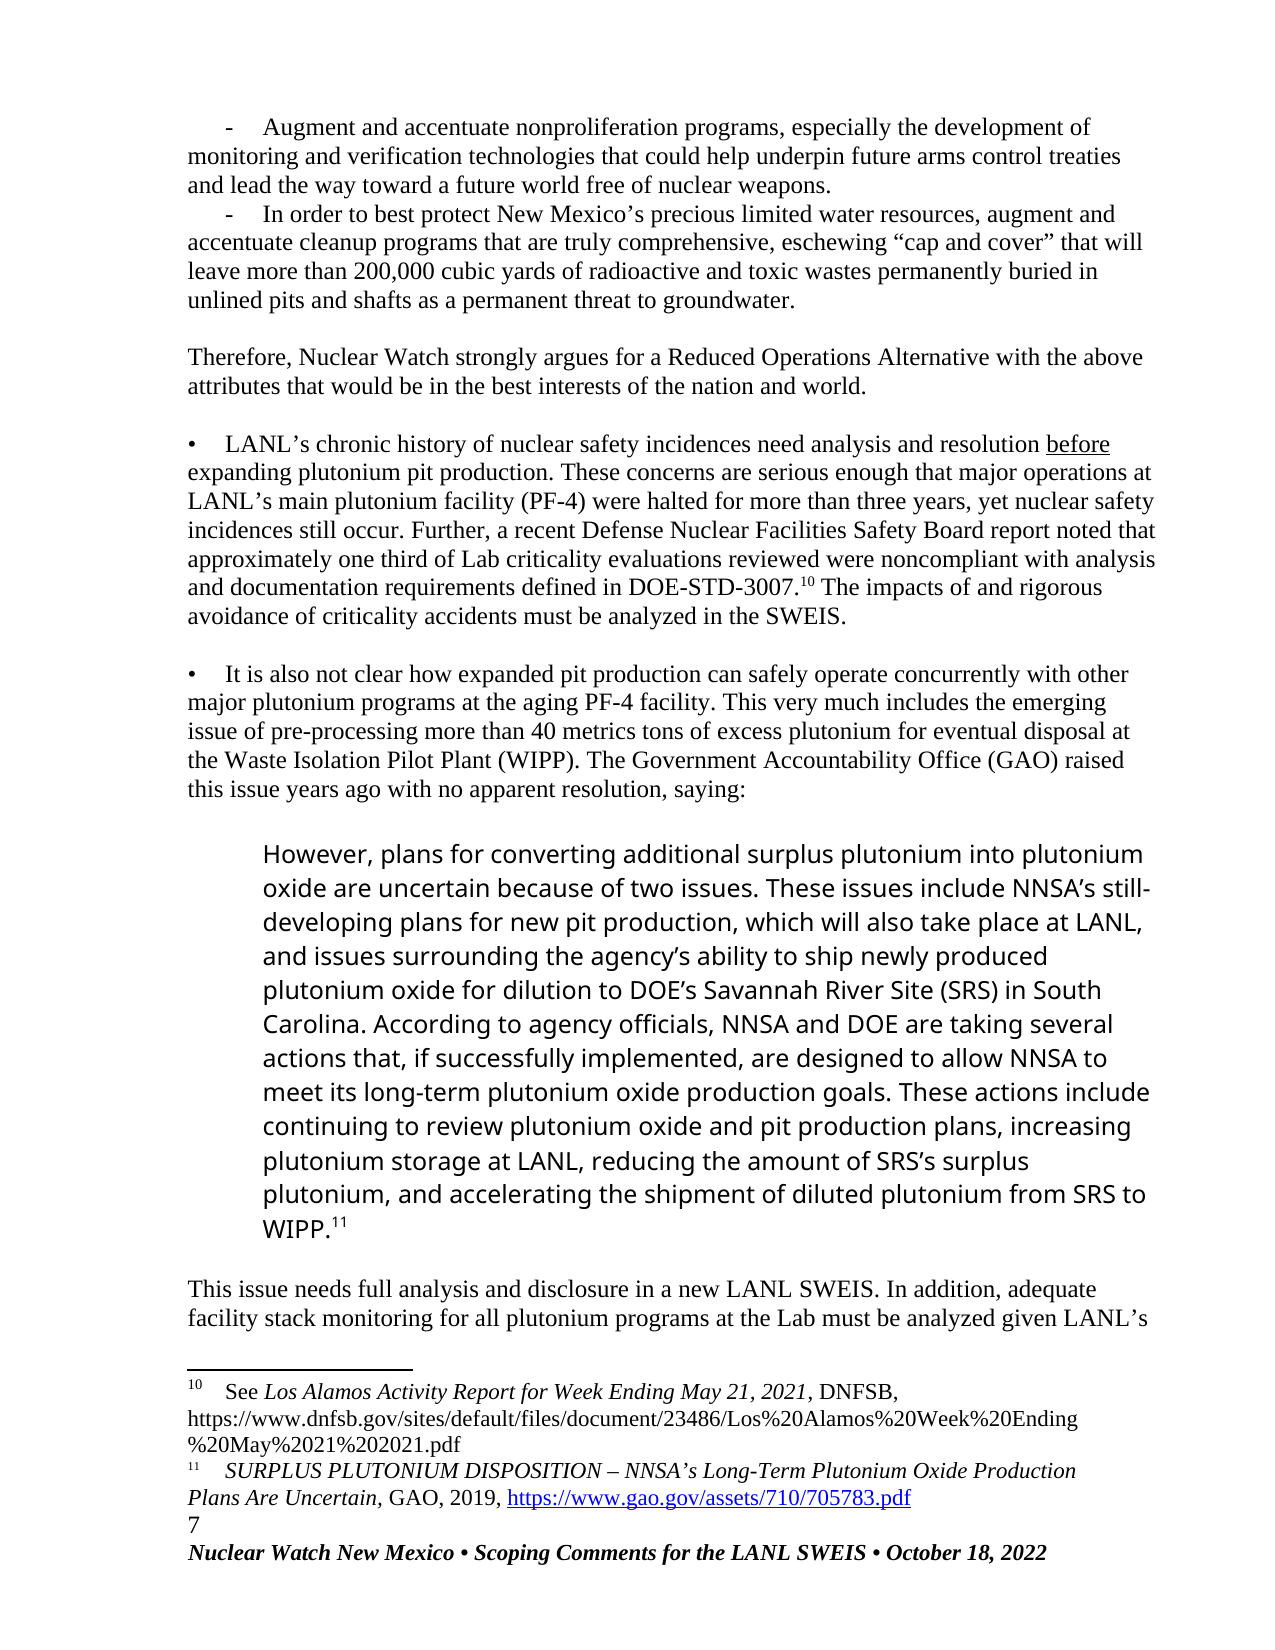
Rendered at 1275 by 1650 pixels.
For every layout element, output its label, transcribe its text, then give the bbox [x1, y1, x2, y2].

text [187, 1274, 1162, 1332]
text Therefore, Nuclear Watch strongly argues for a Reduced Operations Alternative with the above attributes that would be in the best interests of the nation and world. [187, 342, 1162, 400]
text • LANL’s chronic history of nuclear safety incidences need analysis and resolution before expanding plutonium pit production. These concerns are serious enough that major operations at LANL’s main plutonium facility (PF-4) were halted for more than three years, yet nuclear safety incidences still occur. Further, a recent Defense Nuclear Facilities Safety Board report noted that approximately one third of Lab criticality evaluations reviewed were noncompliant with analysis and documentation requirements defined in DOE-STD-3007. The impacts of and rigorous avoidance of criticality accidents must be analyzed in the SWEIS. [187, 429, 1162, 630]
text - Augment and accentuate nonproliferation programs, especially the development of monitoring and verification technologies that could help underpin future arms control treaties and lead the way toward a future world free of nuclear weapons. [187, 112, 1162, 199]
text However, plans for converting additional surplus plutonium into plutonium oxide are uncertain because of two issues. These issues include NNSA’s still-developing plans for new pit production, which will also take place at LANL, and issues surrounding the agency’s ability to ship newly produced plutonium oxide for dilution to DOE’s Savannah River Site (SRS) in South Carolina. According to agency officials, NNSA and DOE are taking several actions that, if successfully implemented, are designed to allow NNSA to meet its long-term plutonium oxide production goals. These actions include continuing to review plutonium oxide and pit production plans, increasing plutonium storage at LANL, reducing the amount of SRS’s surplus plutonium, and accelerating the shipment of diluted plutonium from SRS to WIPP. [187, 837, 1087, 1245]
text - In order to best protect New Mexico’s precious limited water resources, augment and accentuate cleanup programs that are truly comprehensive, eschewing “cap and cover” that will leave more than 200,000 cubic yards of radioactive and toxic wastes permanently buried in unlined pits and shafts as a permanent threat to groundwater. [187, 199, 1162, 314]
text • It is also not clear how expanded pit production can safely operate concurrently with other major plutonium programs at the aging PF-4 facility. This very much includes the emerging issue of pre-processing more than 40 metrics tons of excess plutonium for eventual disposal at the Waste Isolation Pilot Plant (WIPP). The Government Accountability Office (GAO) raised this issue years ago with no apparent resolution, saying: [187, 659, 1162, 802]
